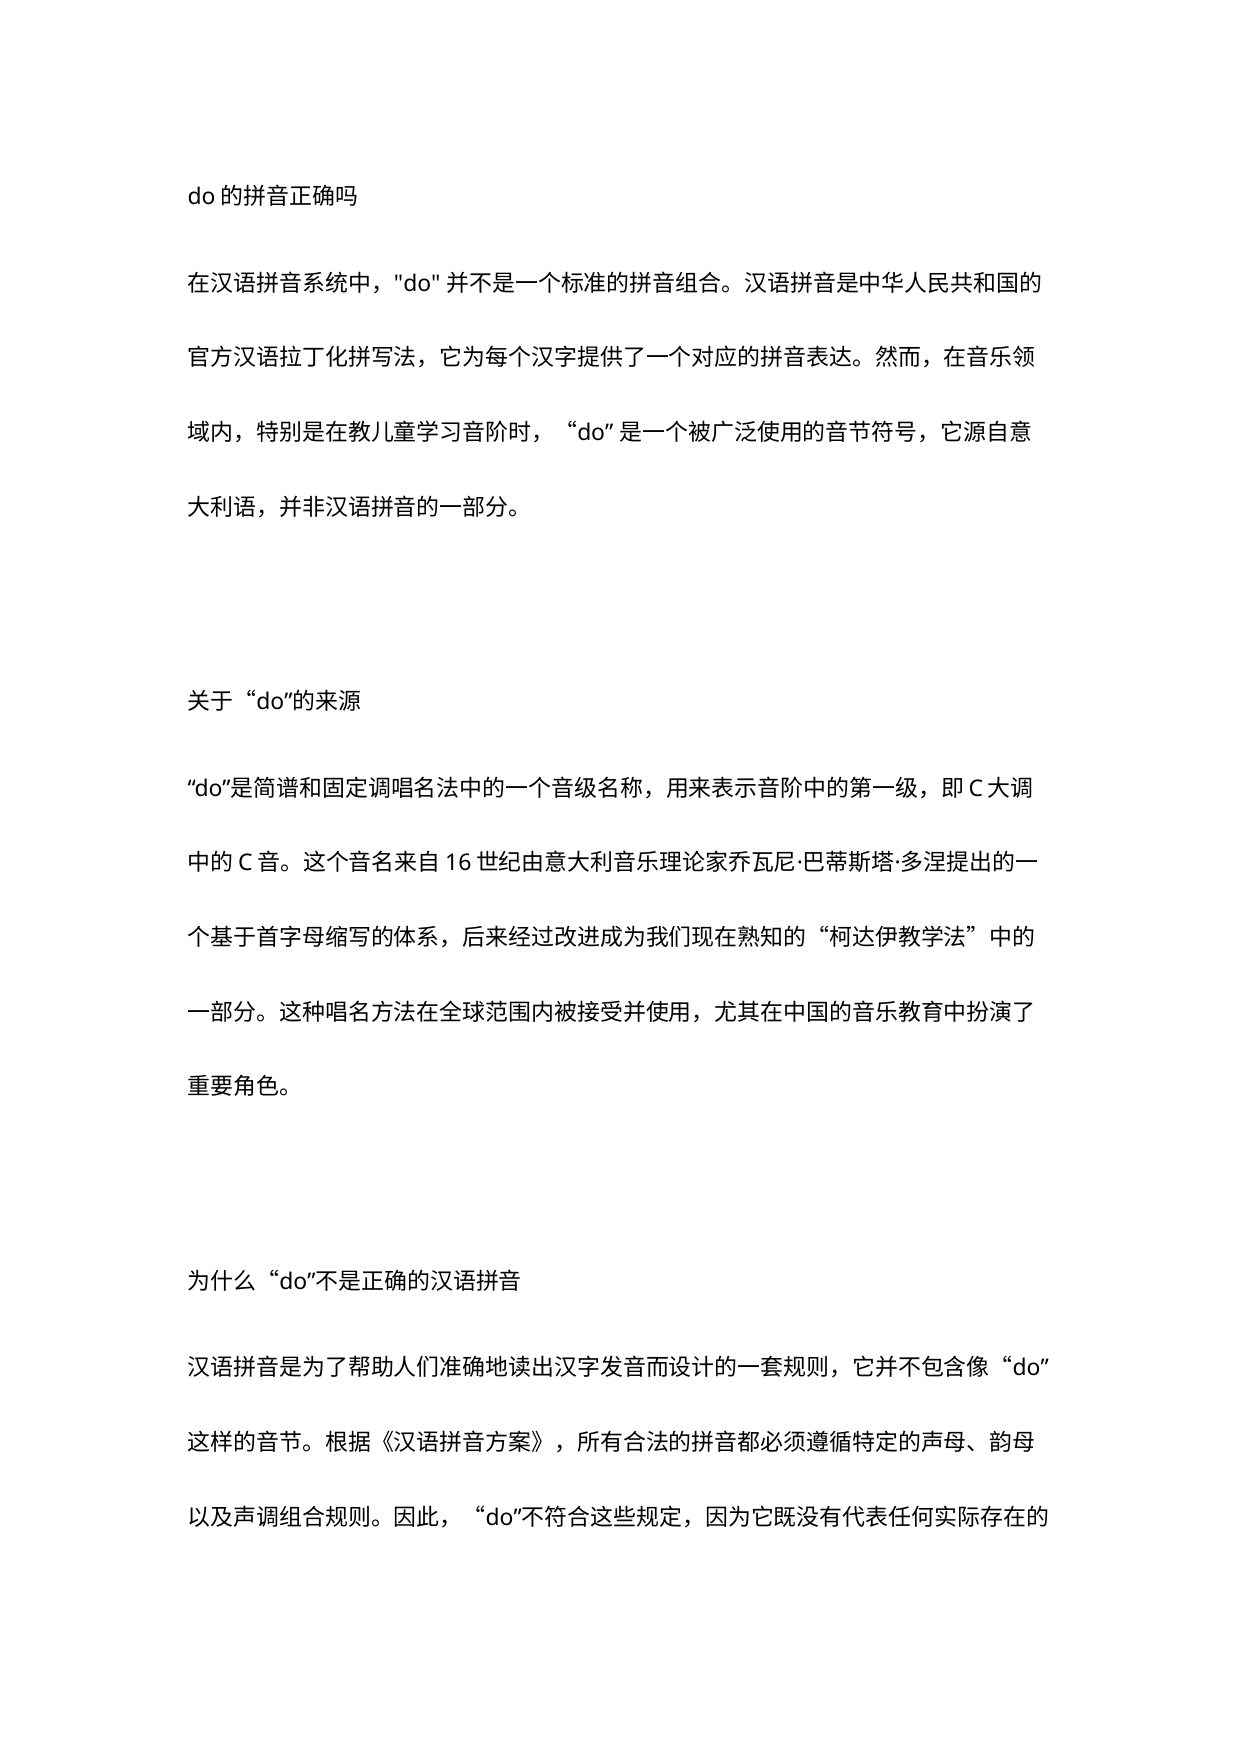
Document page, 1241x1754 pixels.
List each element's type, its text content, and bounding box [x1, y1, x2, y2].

text do的拼音正确吗 [187, 162, 1053, 227]
text 在汉语拼音系统中，"do" 并不是一个标准的拼音组合。汉语拼音是中华人民共和国的官方汉语拉丁化拼写法，它为每个汉字提供了一个对应的拼音表达。然而，在音乐领域内，特别是在教儿童学习音阶时，“do” 是一个被广泛使用的音节符号，它源自意大利语，并非汉语拼音的一部分。 [187, 249, 1053, 538]
text “do”是简谱和固定调唱名法中的一个音级名称，用来表示音阶中的第一级，即C大调中的C音。这个音名来自16世纪由意大利音乐理论家乔瓦尼·巴蒂斯塔·多涅提出的一个基于首字母缩写的体系，后来经过改进成为我们现在熟知的“柯达伊教学法”中的一部分。这种唱名方法在全球范围内被接受并使用，尤其在中国的音乐教育中扮演了重要角色。 [187, 754, 1053, 1117]
text 为什么“do”不是正确的汉语拼音 [187, 1247, 1053, 1312]
text 关于“do”的来源 [187, 667, 1053, 732]
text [187, 1333, 1053, 1548]
